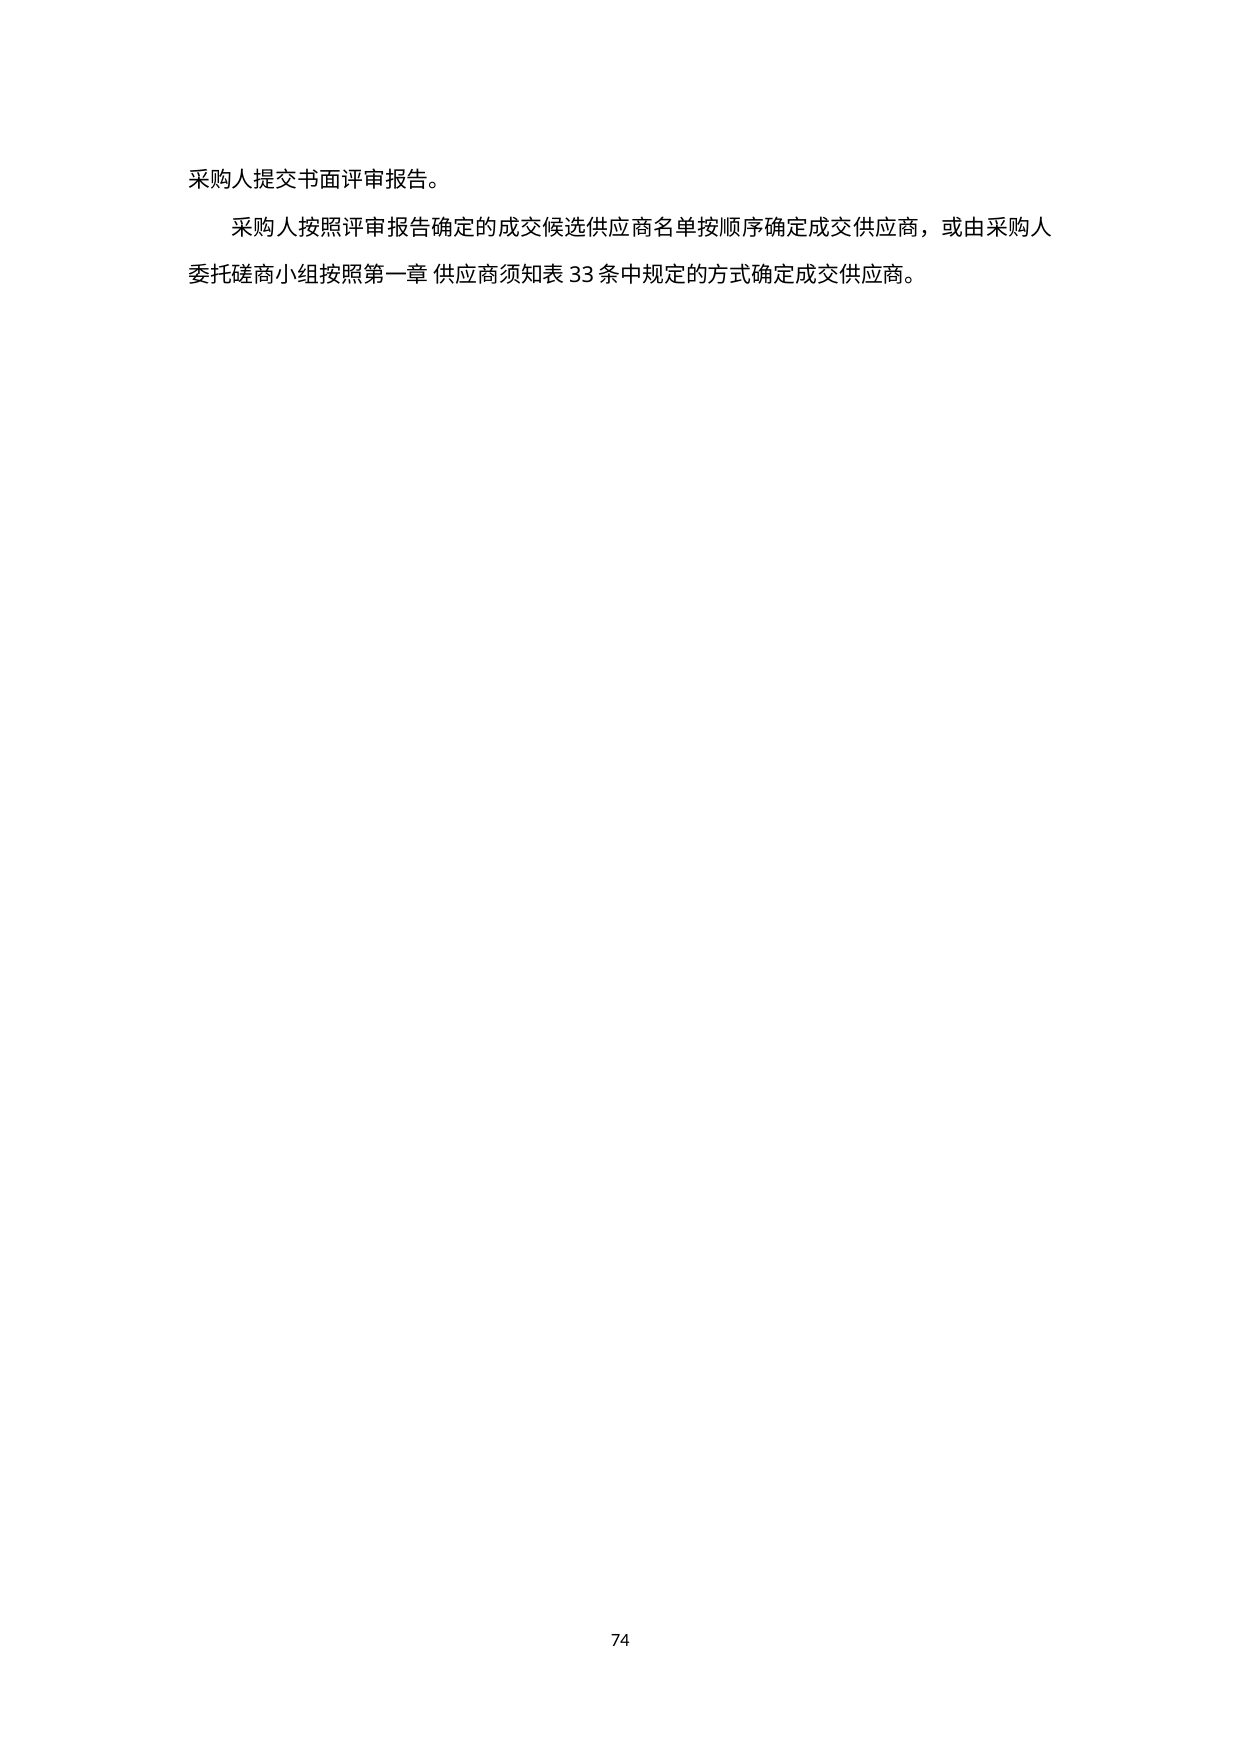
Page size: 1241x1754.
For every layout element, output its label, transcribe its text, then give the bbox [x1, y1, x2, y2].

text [188, 162, 1052, 194]
text 采购人按照评审报告确定的成交候选供应商名单按顺序确定成交供应商，或由采购人委托磋商小组按照第一章 供应商须知表33条中规定的方式确定成交供应商。 [188, 210, 1052, 289]
